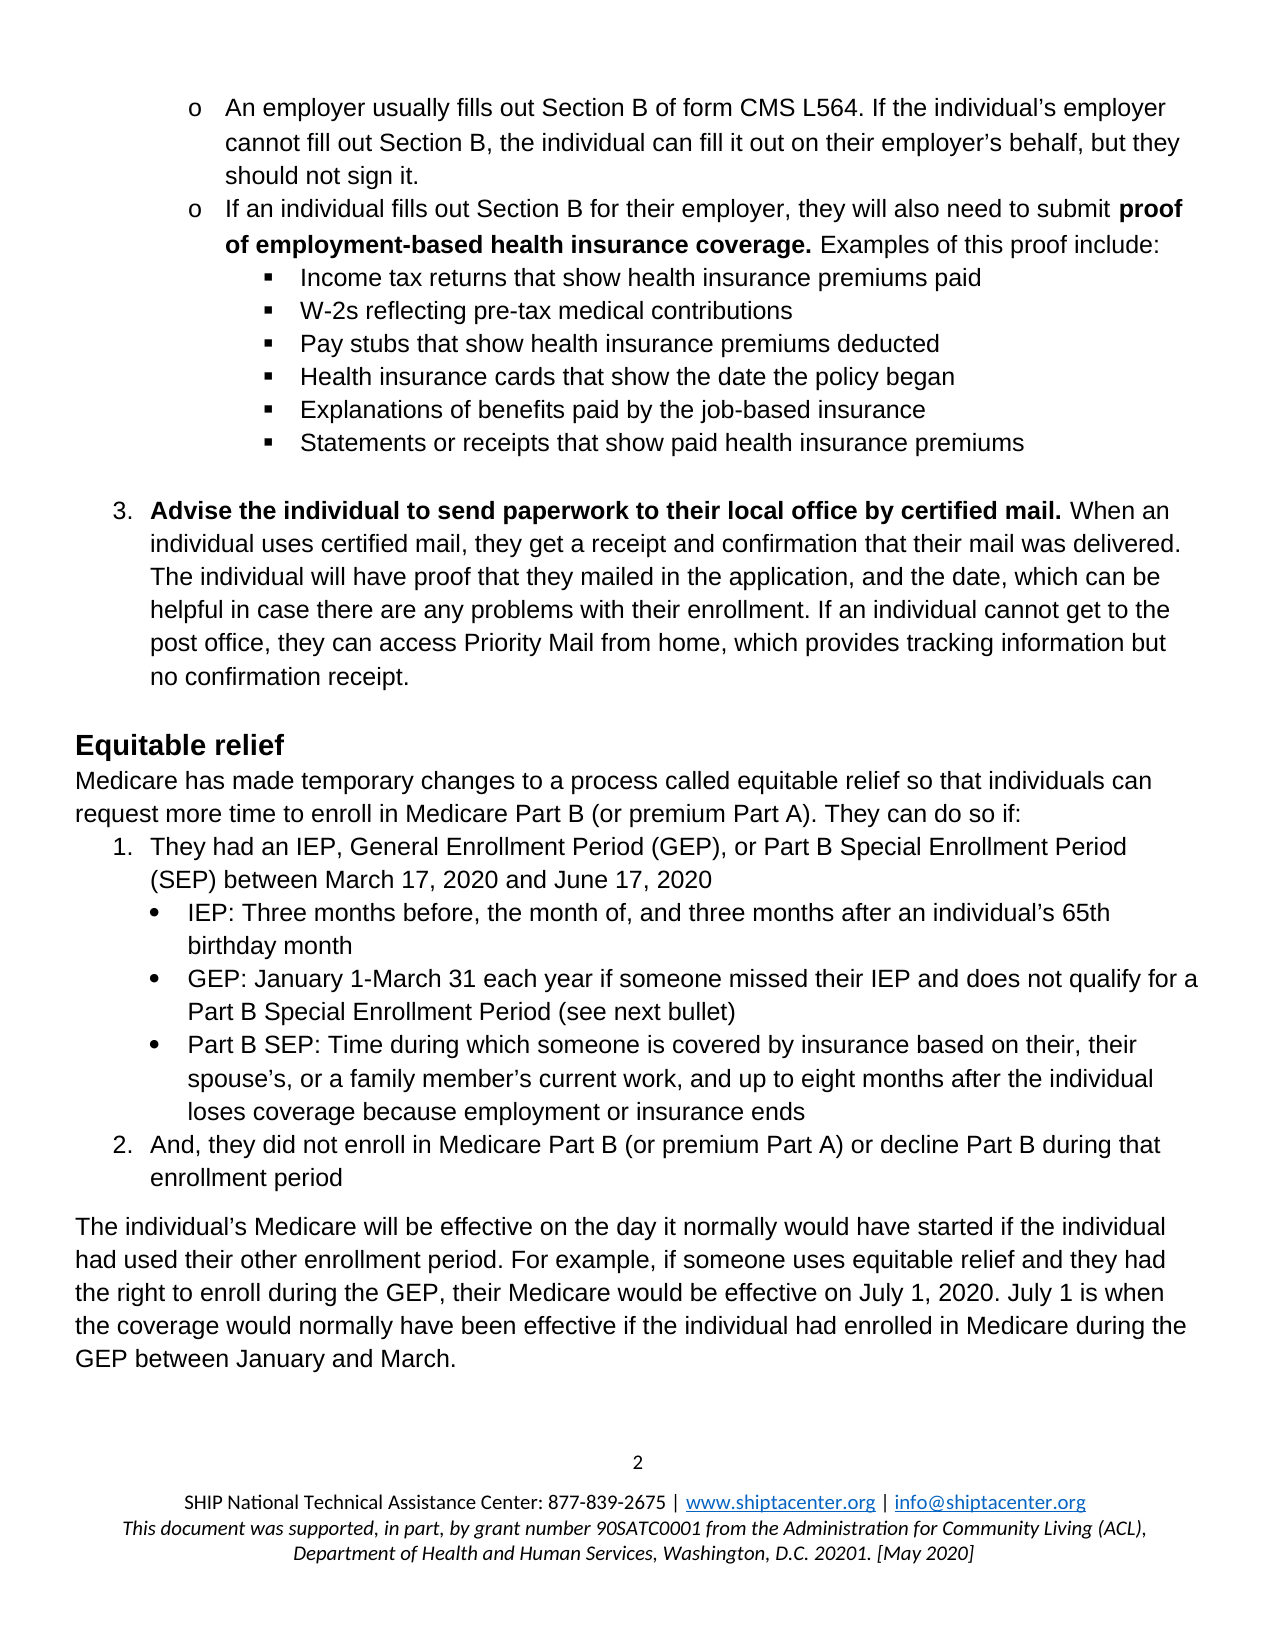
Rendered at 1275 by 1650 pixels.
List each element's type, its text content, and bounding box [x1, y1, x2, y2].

text Equitable relief [75, 727, 1200, 761]
text The individual’s Medicare will be effective on the day it normally would have started if the individual had used their other enrollment period. For example, if someone uses equitable relief and they had the right to enroll during the GEP, their Medicare would be effective on July 1, 2020. July 1 is when the coverage would normally have been effective if the individual had enrolled in Medicare during the GEP between January and March. [75, 1212, 1200, 1373]
list They had an IEP, General Enrollment Period (GEP), or Part B Special Enrollment Period (SEP) between March 17, 2020 and June 17, 2020 [112, 832, 1200, 894]
list Pay stubs that show health insurance premiums deducted [262, 329, 1200, 358]
list Statements or receipts that show paid health insurance premiums [262, 428, 1200, 457]
text Medicare has made temporary changes to a process called equitable relief so that individuals can request more time to enroll in Medicare Part B (or premium Part A). They can do so if: [75, 766, 1200, 828]
list Explanations of benefits paid by the job-based insurance [262, 395, 1200, 424]
list And, they did not enroll in Medicare Part B (or premium Part A) or decline Part B during that enrollment period [112, 1129, 1200, 1191]
list W-2s reflecting pre-tax medical contributions [262, 296, 1200, 324]
list If an individual fills out Section B for their employer, they will also need to submit proof of employment-based health insurance coverage. Examples of this proof include: [187, 194, 1200, 258]
list An employer usually fills out Section B of form CMS L564. If the individual’s employer cannot fill out Section B, the individual can fill it out on their employer’s behalf, but they should not sign it. [187, 93, 1200, 190]
list Advise the individual to send paperwork to their local office by certified mail. When an individual uses certified mail, they get a receipt and confirmation that their mail was delivered. The individual will have proof that they mailed in the application, and the date, which can be helpful in case there are any problems with their enrollment. If an individual cannot get to the post office, they can access Priority Mail from home, which provides tracking information but no confirmation receipt. [112, 496, 1200, 690]
list Income tax returns that show health insurance premiums paid [262, 263, 1200, 291]
list Part B SEP: Time during which someone is covered by insurance based on their, their spouse’s, or a family member’s current work, and up to eight months after the individual loses coverage because employment or insurance ends [150, 1030, 1200, 1125]
list Health insurance cards that show the date the policy began [262, 362, 1200, 391]
list IEP: Three months before, the month of, and three months after an individual’s 65th birthday month [150, 898, 1200, 960]
list GEP: January 1-March 31 each year if someone missed their IEP and does not qualify for a Part B Special Enrollment Period (see next bullet) [150, 964, 1200, 1026]
